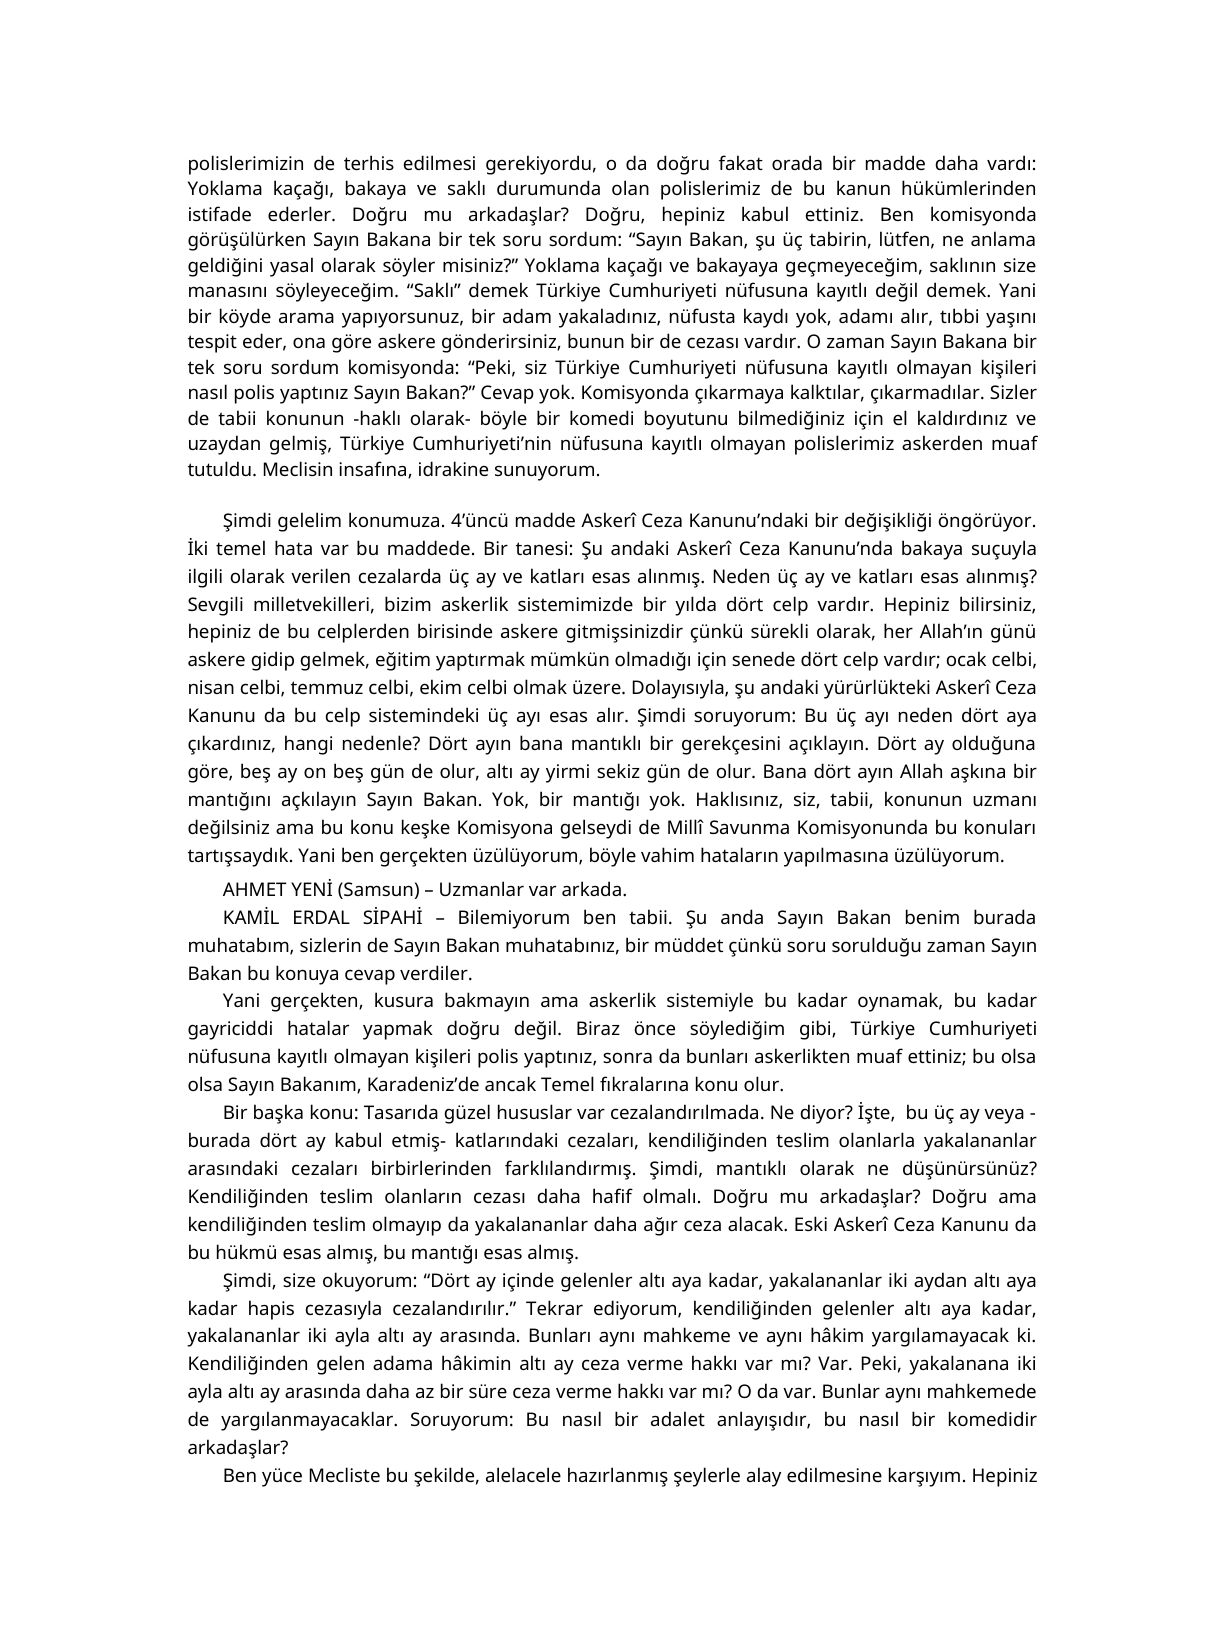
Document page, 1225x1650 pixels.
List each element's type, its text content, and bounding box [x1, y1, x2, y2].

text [187, 1460, 1038, 1488]
text KAMİL ERDAL SİPAHİ – Bilemiyorum ben tabii. Şu anda Sayın Bakan benim burada muhatabım, sizlerin de Sayın Bakan muhatabınız, bir müddet çünkü soru sorulduğu zaman Sayın Bakan bu konuya cevap verdiler. [187, 902, 1038, 985]
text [187, 150, 1038, 482]
text Şimdi, size okuyorum: “Dört ay içinde gelenler altı aya kadar, yakalananlar iki aydan altı aya kadar hapis cezasıyla cezalandırılır.” Tekrar ediyorum, kendiliğinden gelenler altı aya kadar, yakalananlar iki ayla altı ay arasında. Bunları aynı mahkeme ve aynı hâkim yargılamayacak ki. Kendiliğinden gelen adama hâkimin altı ay ceza verme hakkı var mı? Var. Peki, yakalanana iki ayla altı ay arasında daha az bir süre ceza verme hakkı var mı? O da var. Bunlar aynı mahkemede de yargılanmayacaklar. Soruyorum: Bu nasıl bir adalet anlayışıdır, bu nasıl bir komedidir arkadaşlar? [187, 1264, 1038, 1460]
text Bir başka konu: Tasarıda güzel hususlar var cezalandırılmada. Ne diyor? İşte, bu üç ay veya -burada dört ay kabul etmiş- katlarındaki cezaları, kendiliğinden teslim olanlarla yakalananlar arasındaki cezaları birbirlerinden farklılandırmış. Şimdi, mantıklı olarak ne düşünürsünüz? Kendiliğinden teslim olanların cezası daha hafif olmalı. Doğru mu arkadaşlar? Doğru ama kendiliğinden teslim olmayıp da yakalananlar daha ağır ceza alacak. Eski Askerî Ceza Kanunu da bu hükmü esas almış, bu mantığı esas almış. [187, 1097, 1038, 1264]
text Yani gerçekten, kusura bakmayın ama askerlik sistemiyle bu kadar oynamak, bu kadar gayriciddi hatalar yapmak doğru değil. Biraz önce söylediğim gibi, Türkiye Cumhuriyeti nüfusuna kayıtlı olmayan kişileri polis yaptınız, sonra da bunları askerlikten muaf ettiniz; bu olsa olsa Sayın Bakanım, Karadeniz’de ancak Temel fıkralarına konu olur. [187, 985, 1038, 1097]
text AHMET YENİ (Samsun) – Uzmanlar var arkada. [187, 874, 1038, 902]
text Şimdi gelelim konumuza. 4’üncü madde Askerî Ceza Kanunu’ndaki bir değişikliği öngörüyor. İki temel hata var bu maddede. Bir tanesi: Şu andaki Askerî Ceza Kanunu’nda bakaya suçuyla ilgili olarak verilen cezalarda üç ay ve katları esas alınmış. Neden üç ay ve katları esas alınmış? Sevgili milletvekilleri, bizim askerlik sistemimizde bir yılda dört celp vardır. Hepiniz bilirsiniz, hepiniz de bu celplerden birisinde askere gitmişsinizdir çünkü sürekli olarak, her Allah’ın günü askere gidip gelmek, eğitim yaptırmak mümkün olmadığı için senede dört celp vardır; ocak celbi, nisan celbi, temmuz celbi, ekim celbi olmak üzere. Dolayısıyla, şu andaki yürürlükteki Askerî Ceza Kanunu da bu celp sistemindeki üç ayı esas alır. Şimdi soruyorum: Bu üç ayı neden dört aya çıkardınız, hangi nedenle? Dört ayın bana mantıklı bir gerekçesini açıklayın. Dört ay olduğuna göre, beş ay on beş gün de olur, altı ay yirmi sekiz gün de olur. Bana dört ayın Allah aşkına bir mantığını açkılayın Sayın Bakan. Yok, bir mantığı yok. Haklısınız, siz, tabii, konunun uzmanı değilsiniz ama bu konu keşke Komisyona gelseydi de Millî Savunma Komisyonunda bu konuları tartışsaydık. Yani ben gerçekten üzülüyorum, böyle vahim hataların yapılmasına üzülüyorum. [187, 505, 1038, 868]
